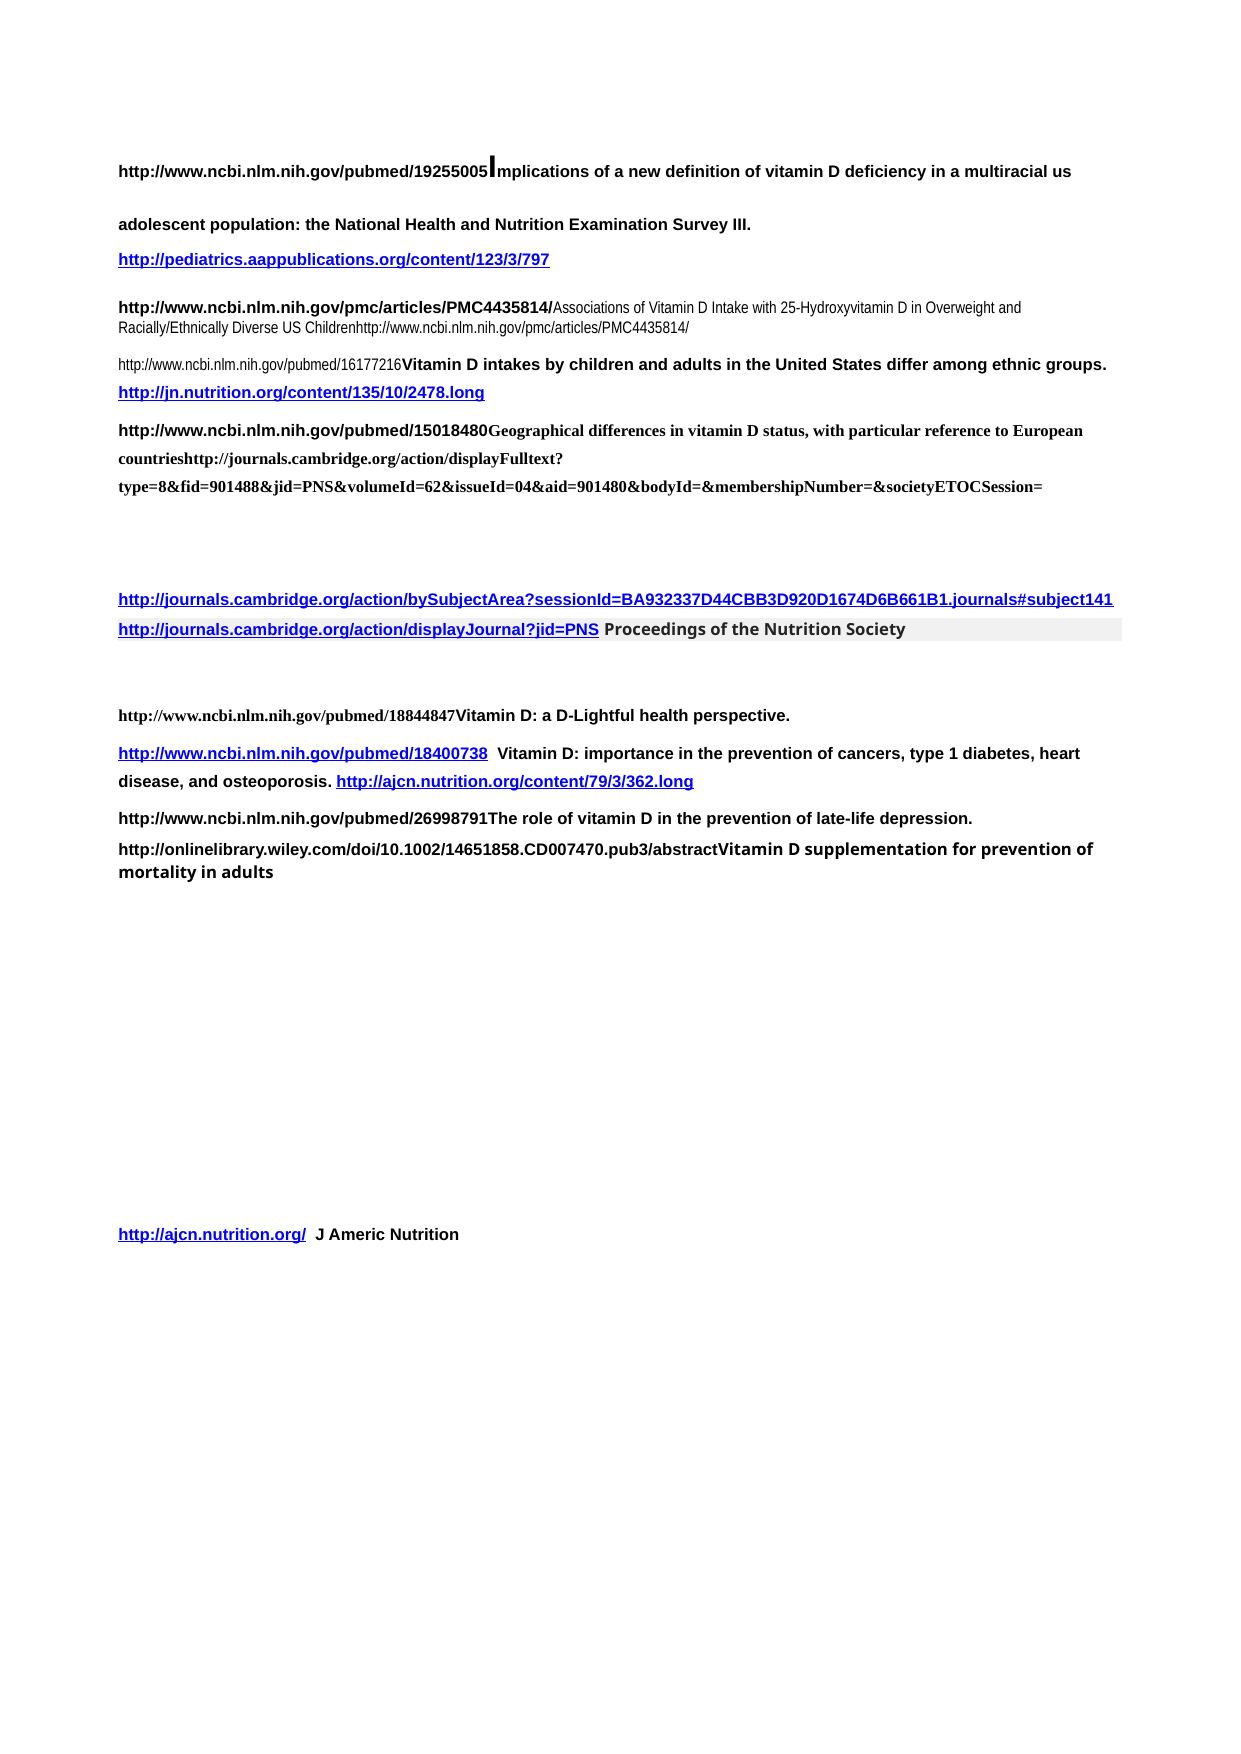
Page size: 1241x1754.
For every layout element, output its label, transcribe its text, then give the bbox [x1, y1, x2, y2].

subtitle http://journals.cambridge.org/action/bySubjectArea?sessionId=BA932337D44CBB3D920D1674D6B661B1.journals#subject141 [118, 580, 1122, 608]
subtitle http://ajcn.nutrition.org/ J Americ Nutrition [118, 1216, 1122, 1244]
subtitle http://onlinelibrary.wiley.com/doi/10.1002/14651858.CD007470.pub3/abstractVitamin D supplementation for prevention of mortality in adults [118, 838, 1122, 883]
subtitle http://www.ncbi.nlm.nih.gov/pubmed/26998791The role of vitamin D in the prevention of late-life depression. [118, 800, 1122, 828]
subtitle http://www.ncbi.nlm.nih.gov/pubmed/18844847Vitamin D: a D-Lightful health perspective. [118, 697, 1122, 725]
subtitle http://journals.cambridge.org/action/displayJournal?jid=PNS Proceedings of the Nutrition Society [118, 618, 1122, 641]
subtitle http://www.ncbi.nlm.nih.gov/pubmed/19255005Implications of a new definition of vitamin D deficiency in a multiracial us adolescent population: the National Health and Nutrition Examination Survey III. http://pediatrics.aappublications.org/content/123/3/797 [118, 148, 1122, 269]
subtitle http://www.ncbi.nlm.nih.gov/pubmed/16177216Vitamin D intakes by children and adults in the United States differ among ethnic groups. http://jn.nutrition.org/content/135/10/2478.long [118, 346, 1122, 402]
subtitle http://www.ncbi.nlm.nih.gov/pubmed/15018480Geographical differences in vitamin D status, with particular reference to European countrieshttp://journals.cambridge.org/action/displayFulltext?type=8&fid=901488&jid=PNS&volumeId=62&issueId=04&aid=901480&bodyId=&membershipNumber=&societyETOCSession= [118, 412, 1122, 496]
subtitle http://www.ncbi.nlm.nih.gov/pmc/articles/PMC4435814/Associations of Vitamin D Intake with 25-Hydroxyvitamin D in Overweight and Racially/Ethnically Diverse US Childrenhttp://www.ncbi.nlm.nih.gov/pmc/articles/PMC4435814/ [118, 298, 1122, 337]
subtitle http://www.ncbi.nlm.nih.gov/pubmed/18400738 Vitamin D: importance in the prevention of cancers, type 1 diabetes, heart disease, and osteoporosis. http://ajcn.nutrition.org/content/79/3/362.long [118, 734, 1122, 791]
